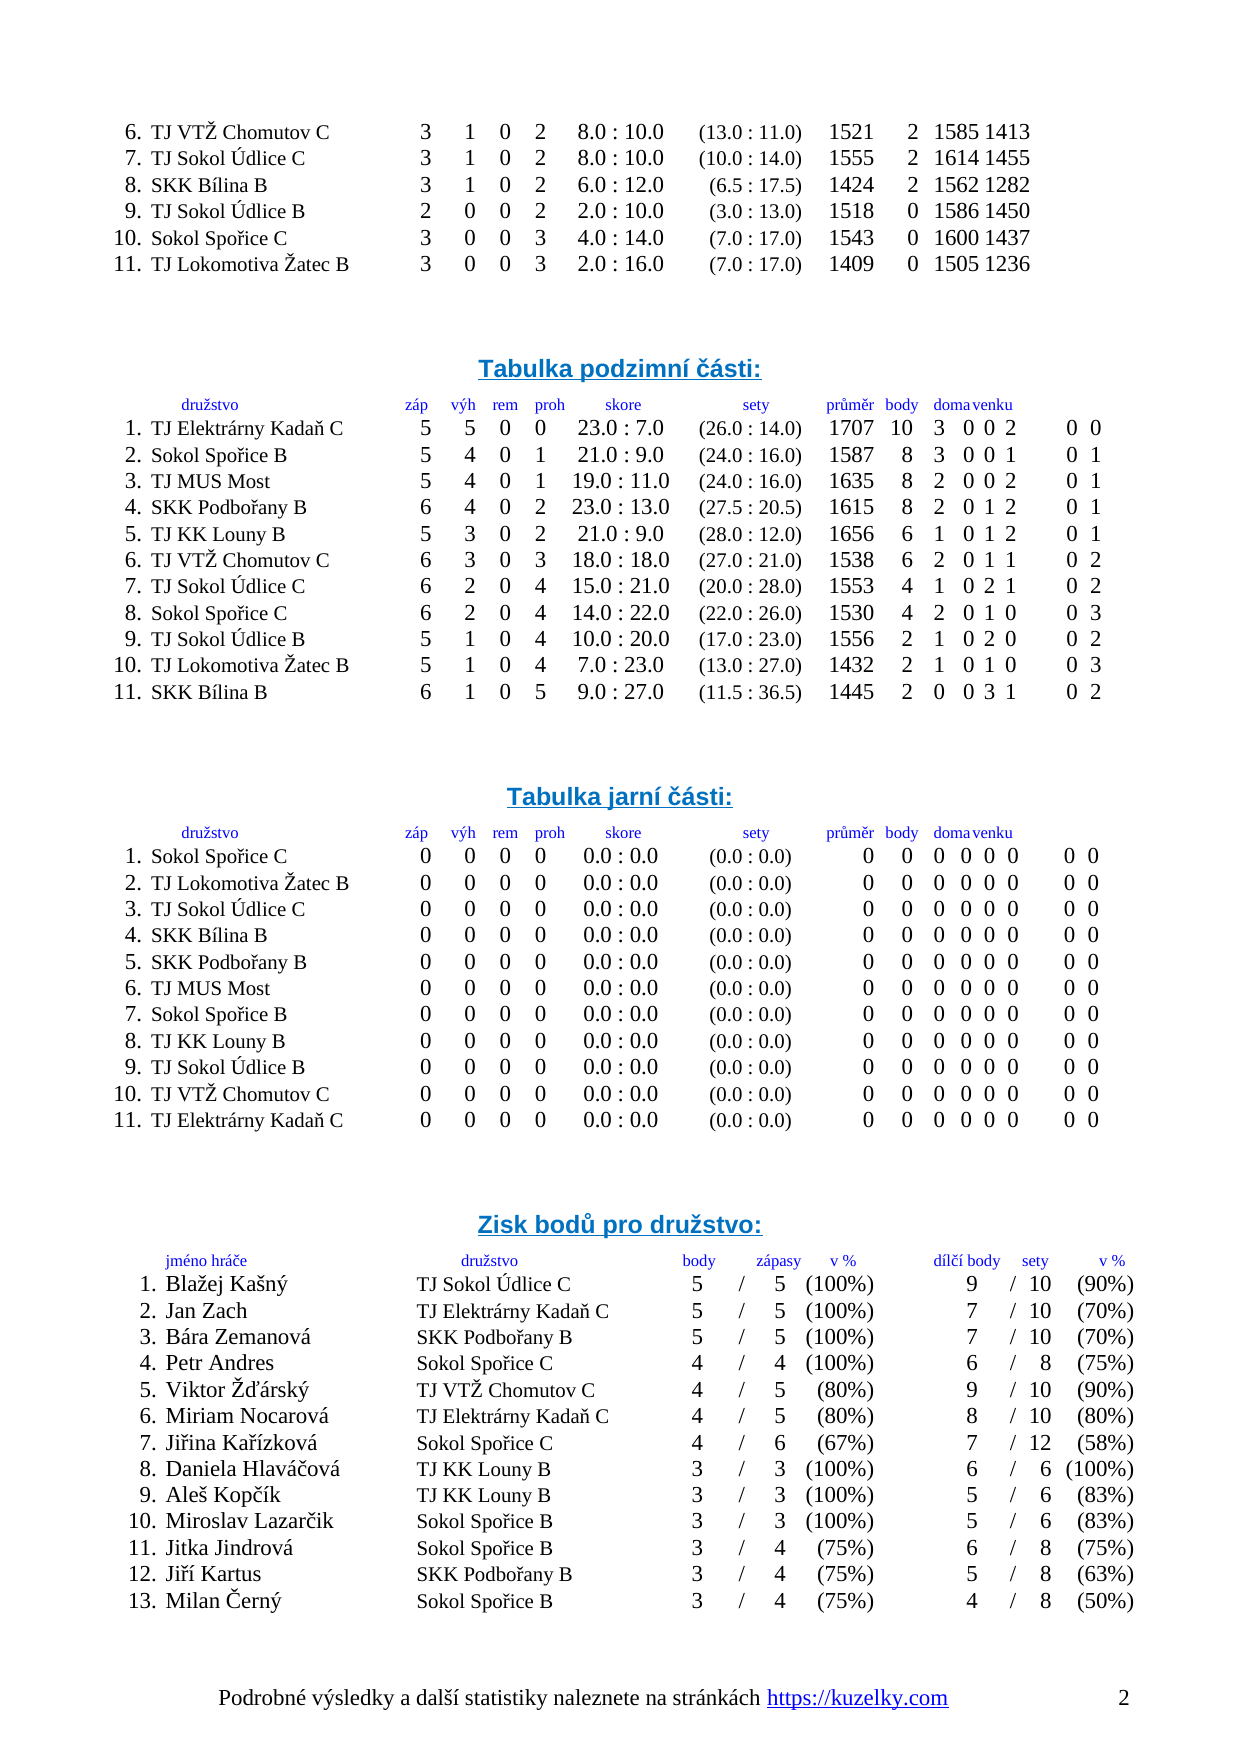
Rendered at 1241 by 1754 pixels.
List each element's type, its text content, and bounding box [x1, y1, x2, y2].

text 11. SKK Bílina B 6 1 0 5 9.0 : 27.0 (11.5 : 36.5) 1445 2 0 0 3 1 0 2 [106, 678, 1134, 704]
text 11. Jitka Jindrová Sokol Spořice B 3 / 4 (75%) 6 / 8 (75%) [106, 1534, 1134, 1560]
text 10. Sokol Spořice C 3 0 0 3 4.0 : 14.0 (7.0 : 17.0) 1543 0 1600 1437 [106, 223, 1134, 250]
text 8. Daniela Hlaváčová TJ KK Louny B 3 / 3 (100%) 6 / 6 (100%) [106, 1455, 1134, 1481]
text 5. SKK Podbořany B 0 0 0 0 0.0 : 0.0 (0.0 : 0.0) 0 0 0 0 0 0 0 0 [106, 948, 1134, 974]
text 9. Aleš Kopčík TJ KK Louny B 3 / 3 (100%) 5 / 6 (83%) [106, 1481, 1134, 1508]
text 10. Miroslav Lazarčik Sokol Spořice B 3 / 3 (100%) 5 / 6 (83%) [106, 1508, 1134, 1534]
text družstvo záp výh rem proh skore sety průměr body doma venku [106, 823, 1134, 842]
text 9. TJ Sokol Údlice B 2 0 0 2 2.0 : 10.0 (3.0 : 13.0) 1518 0 1586 1450 [106, 197, 1134, 223]
text 2. Sokol Spořice B 5 4 0 1 21.0 : 9.0 (24.0 : 16.0) 1587 8 3 0 0 1 0 1 [106, 441, 1134, 467]
text 11. TJ Lokomotiva Žatec B 3 0 0 3 2.0 : 16.0 (7.0 : 17.0) 1409 0 1505 1236 [106, 250, 1134, 276]
text 6. TJ VTŽ Chomutov C 6 3 0 3 18.0 : 18.0 (27.0 : 21.0) 1538 6 2 0 1 1 0 2 [106, 546, 1134, 572]
text 7. Jiřina Kařízková Sokol Spořice C 4 / 6 (67%) 7 / 12 (58%) [106, 1428, 1134, 1455]
text 1. Blažej Kašný TJ Sokol Údlice C 5 / 5 (100%) 9 / 10 (90%) [106, 1270, 1134, 1297]
text družstvo záp výh rem proh skore sety průměr body doma venku [106, 395, 1134, 414]
text 3. TJ MUS Most 5 4 0 1 19.0 : 11.0 (24.0 : 16.0) 1635 8 2 0 0 2 0 1 [106, 467, 1134, 493]
text 5. TJ KK Louny B 5 3 0 2 21.0 : 9.0 (28.0 : 12.0) 1656 6 1 0 1 2 0 1 [106, 520, 1134, 546]
text 7. Sokol Spořice B 0 0 0 0 0.0 : 0.0 (0.0 : 0.0) 0 0 0 0 0 0 0 0 [106, 1001, 1134, 1027]
text 10. TJ VTŽ Chomutov C 0 0 0 0 0.0 : 0.0 (0.0 : 0.0) 0 0 0 0 0 0 0 0 [106, 1079, 1134, 1106]
text 1. Sokol Spořice C 0 0 0 0 0.0 : 0.0 (0.0 : 0.0) 0 0 0 0 0 0 0 0 [106, 842, 1134, 869]
text 6. TJ VTŽ Chomutov C 3 1 0 2 8.0 : 10.0 (13.0 : 11.0) 1521 2 1585 1413 [106, 118, 1134, 144]
text Tabulka podzimní části: [94, 354, 1145, 383]
text jméno hráče družstvo body zápasy v % dílčí body sety v % [106, 1251, 1134, 1270]
text 8. Sokol Spořice C 6 2 0 4 14.0 : 22.0 (22.0 : 26.0) 1530 4 2 0 1 0 0 3 [106, 599, 1134, 625]
text 13. Milan Černý Sokol Spořice B 3 / 4 (75%) 4 / 8 (50%) [106, 1587, 1134, 1613]
text 6. Miriam Nocarová TJ Elektrárny Kadaň C 4 / 5 (80%) 8 / 10 (80%) [106, 1402, 1134, 1428]
text 4. SKK Podbořany B 6 4 0 2 23.0 : 13.0 (27.5 : 20.5) 1615 8 2 0 1 2 0 1 [106, 493, 1134, 520]
text 4. SKK Bílina B 0 0 0 0 0.0 : 0.0 (0.0 : 0.0) 0 0 0 0 0 0 0 0 [106, 921, 1134, 948]
text 4. Petr Andres Sokol Spořice C 4 / 4 (100%) 6 / 8 (75%) [106, 1349, 1134, 1376]
text 5. Viktor Žďárský TJ VTŽ Chomutov C 4 / 5 (80%) 9 / 10 (90%) [106, 1376, 1134, 1402]
text 9. TJ Sokol Údlice B 5 1 0 4 10.0 : 20.0 (17.0 : 23.0) 1556 2 1 0 2 0 0 2 [106, 625, 1134, 652]
text 1. TJ Elektrárny Kadaň C 5 5 0 0 23.0 : 7.0 (26.0 : 14.0) 1707 10 3 0 0 2 0 0 [106, 414, 1134, 441]
text 8. TJ KK Louny B 0 0 0 0 0.0 : 0.0 (0.0 : 0.0) 0 0 0 0 0 0 0 0 [106, 1027, 1134, 1053]
text 11. TJ Elektrárny Kadaň C 0 0 0 0 0.0 : 0.0 (0.0 : 0.0) 0 0 0 0 0 0 0 0 [106, 1106, 1134, 1132]
text Zisk bodů pro družstvo: [94, 1210, 1145, 1239]
text 2. TJ Lokomotiva Žatec B 0 0 0 0 0.0 : 0.0 (0.0 : 0.0) 0 0 0 0 0 0 0 0 [106, 869, 1134, 895]
text 3. TJ Sokol Údlice C 0 0 0 0 0.0 : 0.0 (0.0 : 0.0) 0 0 0 0 0 0 0 0 [106, 895, 1134, 921]
text Tabulka jarní části: [94, 782, 1145, 811]
text 10. TJ Lokomotiva Žatec B 5 1 0 4 7.0 : 23.0 (13.0 : 27.0) 1432 2 1 0 1 0 0 3 [106, 652, 1134, 678]
text 7. TJ Sokol Údlice C 3 1 0 2 8.0 : 10.0 (10.0 : 14.0) 1555 2 1614 1455 [106, 144, 1134, 171]
text 3. Bára Zemanová SKK Podbořany B 5 / 5 (100%) 7 / 10 (70%) [106, 1323, 1134, 1349]
text 9. TJ Sokol Údlice B 0 0 0 0 0.0 : 0.0 (0.0 : 0.0) 0 0 0 0 0 0 0 0 [106, 1053, 1134, 1079]
text 2. Jan Zach TJ Elektrárny Kadaň C 5 / 5 (100%) 7 / 10 (70%) [106, 1297, 1134, 1323]
text 8. SKK Bílina B 3 1 0 2 6.0 : 12.0 (6.5 : 17.5) 1424 2 1562 1282 [106, 171, 1134, 197]
text 6. TJ MUS Most 0 0 0 0 0.0 : 0.0 (0.0 : 0.0) 0 0 0 0 0 0 0 0 [106, 974, 1134, 1001]
text 12. Jiří Kartus SKK Podbořany B 3 / 4 (75%) 5 / 8 (63%) [106, 1560, 1134, 1587]
text 7. TJ Sokol Údlice C 6 2 0 4 15.0 : 21.0 (20.0 : 28.0) 1553 4 1 0 2 1 0 2 [106, 572, 1134, 599]
